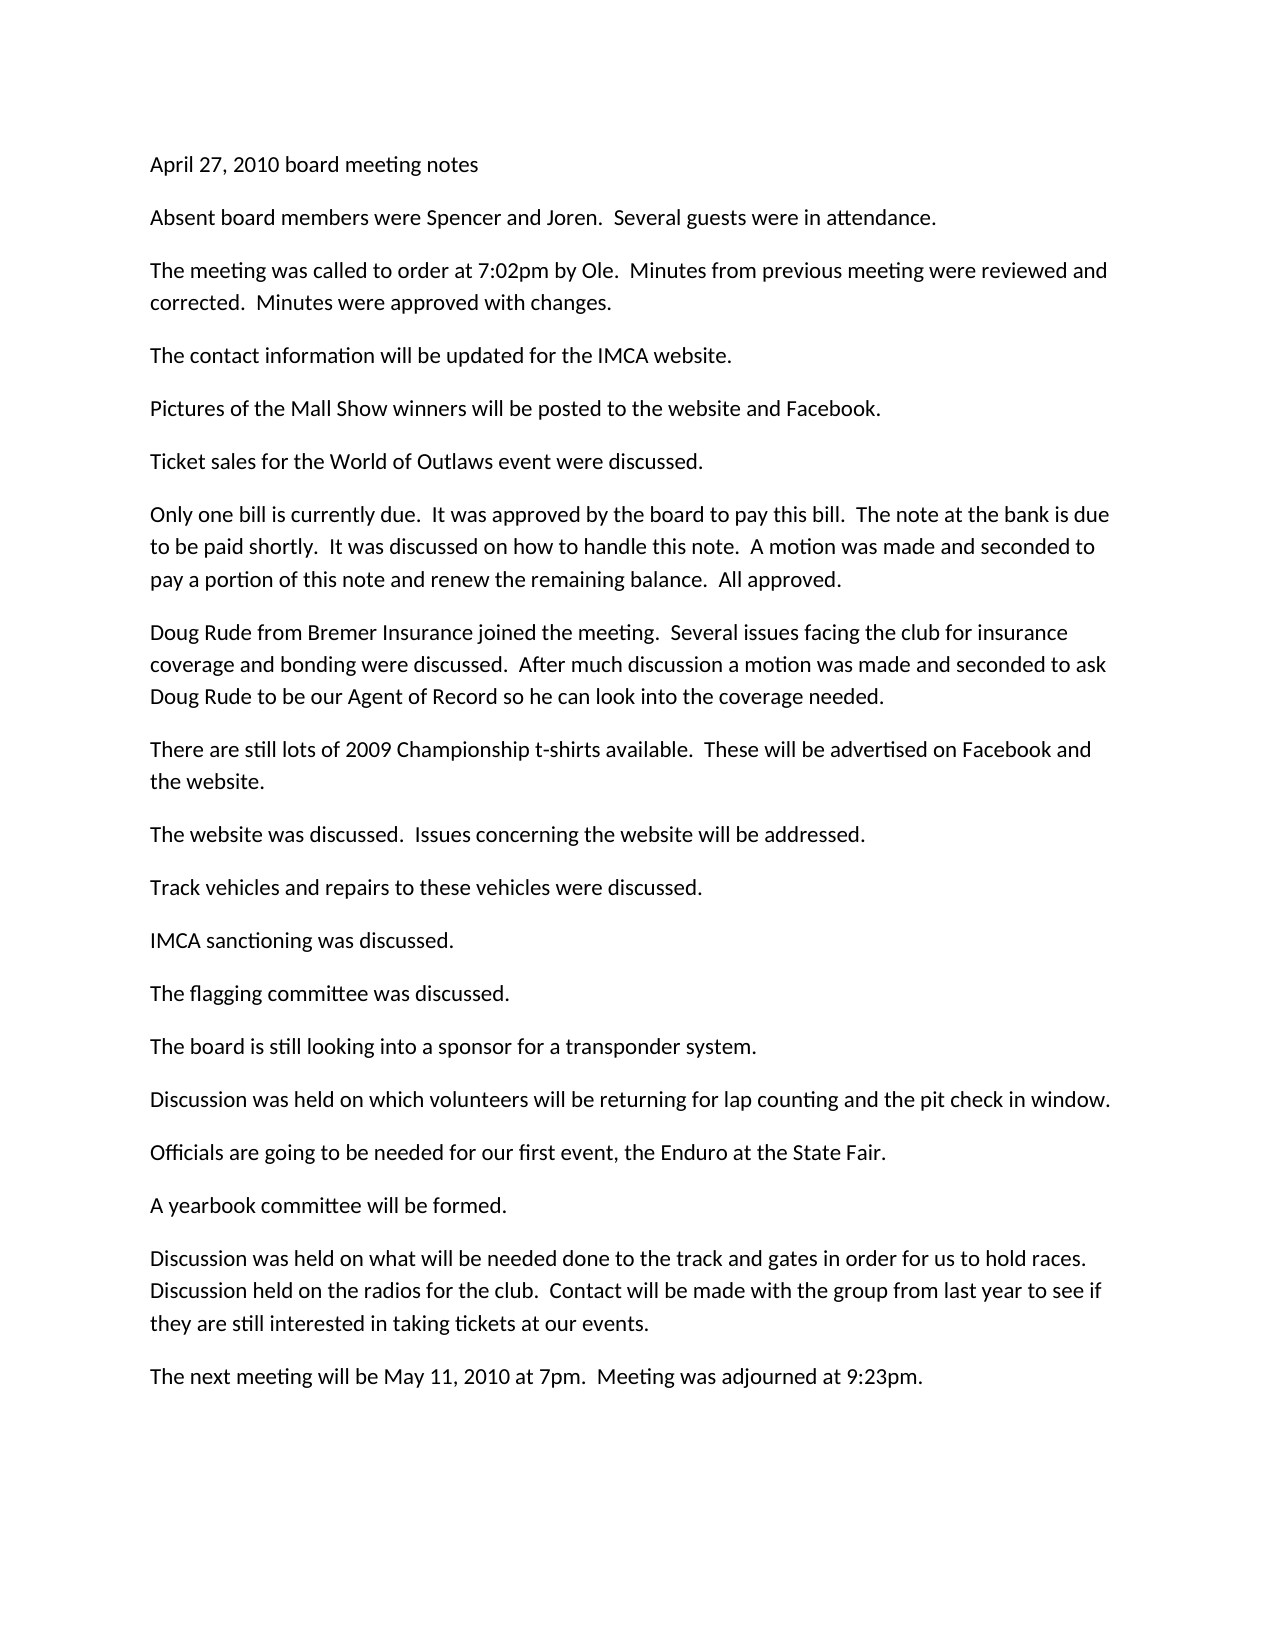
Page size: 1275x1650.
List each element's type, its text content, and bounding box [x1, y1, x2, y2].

text Only one bill is currently due. It was approved by the board to pay this bill. The note at the bank is due to be paid shortly. It was discussed on how to handle this note. A motion was made and seconded to pay a portion of this note and renew the remaining balance. All approved. [150, 500, 1125, 593]
text Track vehicles and repairs to these vehicles were discussed. [150, 873, 1125, 901]
text Absent board members were Spencer and Joren. Several guests were in attendance. [150, 203, 1125, 231]
text Doug Rude from Bremer Insurance joined the meeting. Several issues facing the club for insurance coverage and bonding were discussed. After much discussion a motion was made and seconded to ask Doug Rude to be our Agent of Record so he can look into the coverage needed. [150, 618, 1125, 710]
text The flagging committee was discussed. [150, 979, 1125, 1007]
text April 27, 2010 board meeting notes [150, 150, 1125, 178]
text Ticket sales for the World of Outlaws event were discussed. [150, 447, 1125, 475]
text The board is still looking into a sponsor for a transponder system. [150, 1032, 1125, 1060]
text The next meeting will be May 11, 2010 at 7pm. Meeting was adjourned at 9:23pm. [150, 1362, 1125, 1390]
text The website was discussed. Issues concerning the website will be addressed. [150, 820, 1125, 848]
text IMCA sanctioning was discussed. [150, 926, 1125, 954]
text Officials are going to be needed for our first event, the Enduro at the State Fair. [150, 1138, 1125, 1166]
text There are still lots of 2009 Championship t-shirts available. These will be advertised on Facebook and the website. [150, 735, 1125, 795]
text The contact information will be updated for the IMCA website. [150, 341, 1125, 369]
text Pictures of the Mall Show winners will be posted to the website and Facebook. [150, 394, 1125, 422]
text A yearbook committee will be formed. [150, 1191, 1125, 1219]
text Discussion was held on what will be needed done to the track and gates in order for us to hold races. Discussion held on the radios for the club. Contact will be made with the group from last year to see if they are still interested in taking tickets at our events. [150, 1244, 1125, 1337]
text The meeting was called to order at 7:02pm by Ole. Minutes from previous meeting were reviewed and corrected. Minutes were approved with changes. [150, 256, 1125, 316]
text Discussion was held on which volunteers will be returning for lap counting and the pit check in window. [150, 1085, 1125, 1113]
